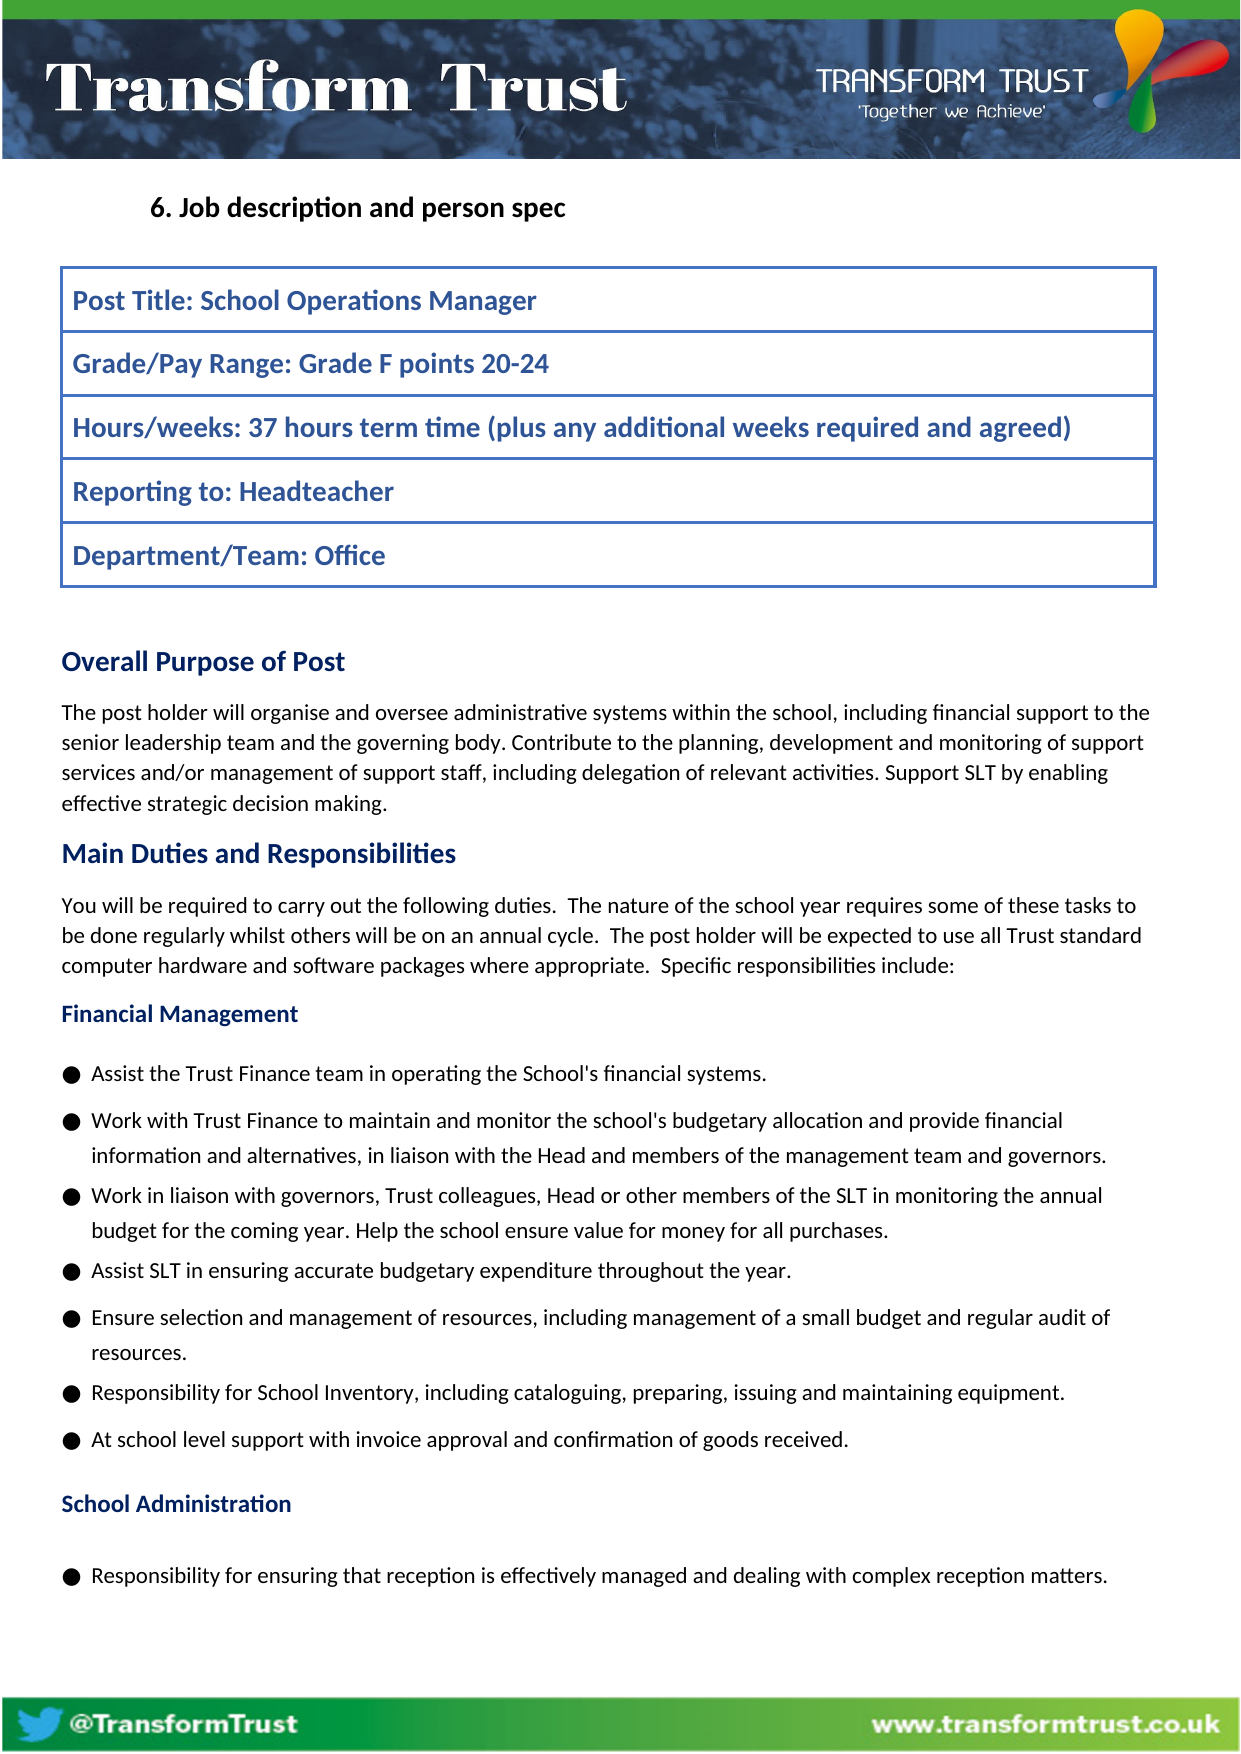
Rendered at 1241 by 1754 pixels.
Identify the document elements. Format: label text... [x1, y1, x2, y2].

list Work with Trust Finance to maintain and monitor the school's budgetary allocation and provide financial information and alternatives, in liaison with the Head and members of the management team and governors. [61, 1094, 1167, 1169]
text School Administration [61, 1488, 1167, 1519]
picture [2, 1695, 1241, 1754]
list Responsibility for School Inventory, including cataloguing, preparing, issuing and maintaining equipment. [61, 1367, 1167, 1413]
list Work in liaison with governors, Trust colleagues, Head or other members of the SLT in monitoring the annual budget for the coming year. Help the school ensure value for money for all purchases. [61, 1169, 1167, 1244]
list Assist the Trust Finance team in operating the School's financial systems. [61, 1048, 1167, 1094]
table_cell Grade/Pay Range: Grade F points 20-24 [63, 333, 1153, 393]
text Main Duties and Responsibilities [61, 836, 1167, 871]
table_cell Department/Team: Office [63, 524, 1153, 585]
table_cell Hours/weeks: 37 hours term time (plus any additional weeks required and agreed) [63, 397, 1153, 457]
table_header Post Title: School Operations Manager [63, 269, 1153, 330]
text 6. Job description and person spec [150, 189, 1167, 225]
text Overall Purpose of Post [61, 643, 1167, 679]
list Ensure selection and management of resources, including management of a small budget and regular audit of resources. [61, 1292, 1167, 1367]
table_cell Reporting to: Headteacher [63, 460, 1153, 521]
text Financial Management [61, 998, 1167, 1028]
picture [2, 0, 1241, 159]
text You will be required to carry out the following duties. The nature of the school year requires some of these tasks to be done regularly whilst others will be on an annual cycle. The post holder will be expected to use all Trust standard computer hardware and software packages where appropriate. Specific responsibilities include: [61, 891, 1167, 979]
list Assist SLT in ensuring accurate budgetary expenditure throughout the year. [61, 1244, 1167, 1292]
list At school level support with invoice approval and confirmation of goods received. [61, 1413, 1167, 1461]
text The post holder will organise and oversee administrative systems within the school, including financial support to the senior leadership team and the governing body. Contribute to the planning, development and monitoring of support services and/or management of support staff, including delegation of relevant activities. Support SLT by enabling effective strategic decision making. [61, 698, 1167, 817]
list Responsibility for ensuring that reception is effectively managed and dealing with complex reception matters. [61, 1549, 1167, 1597]
